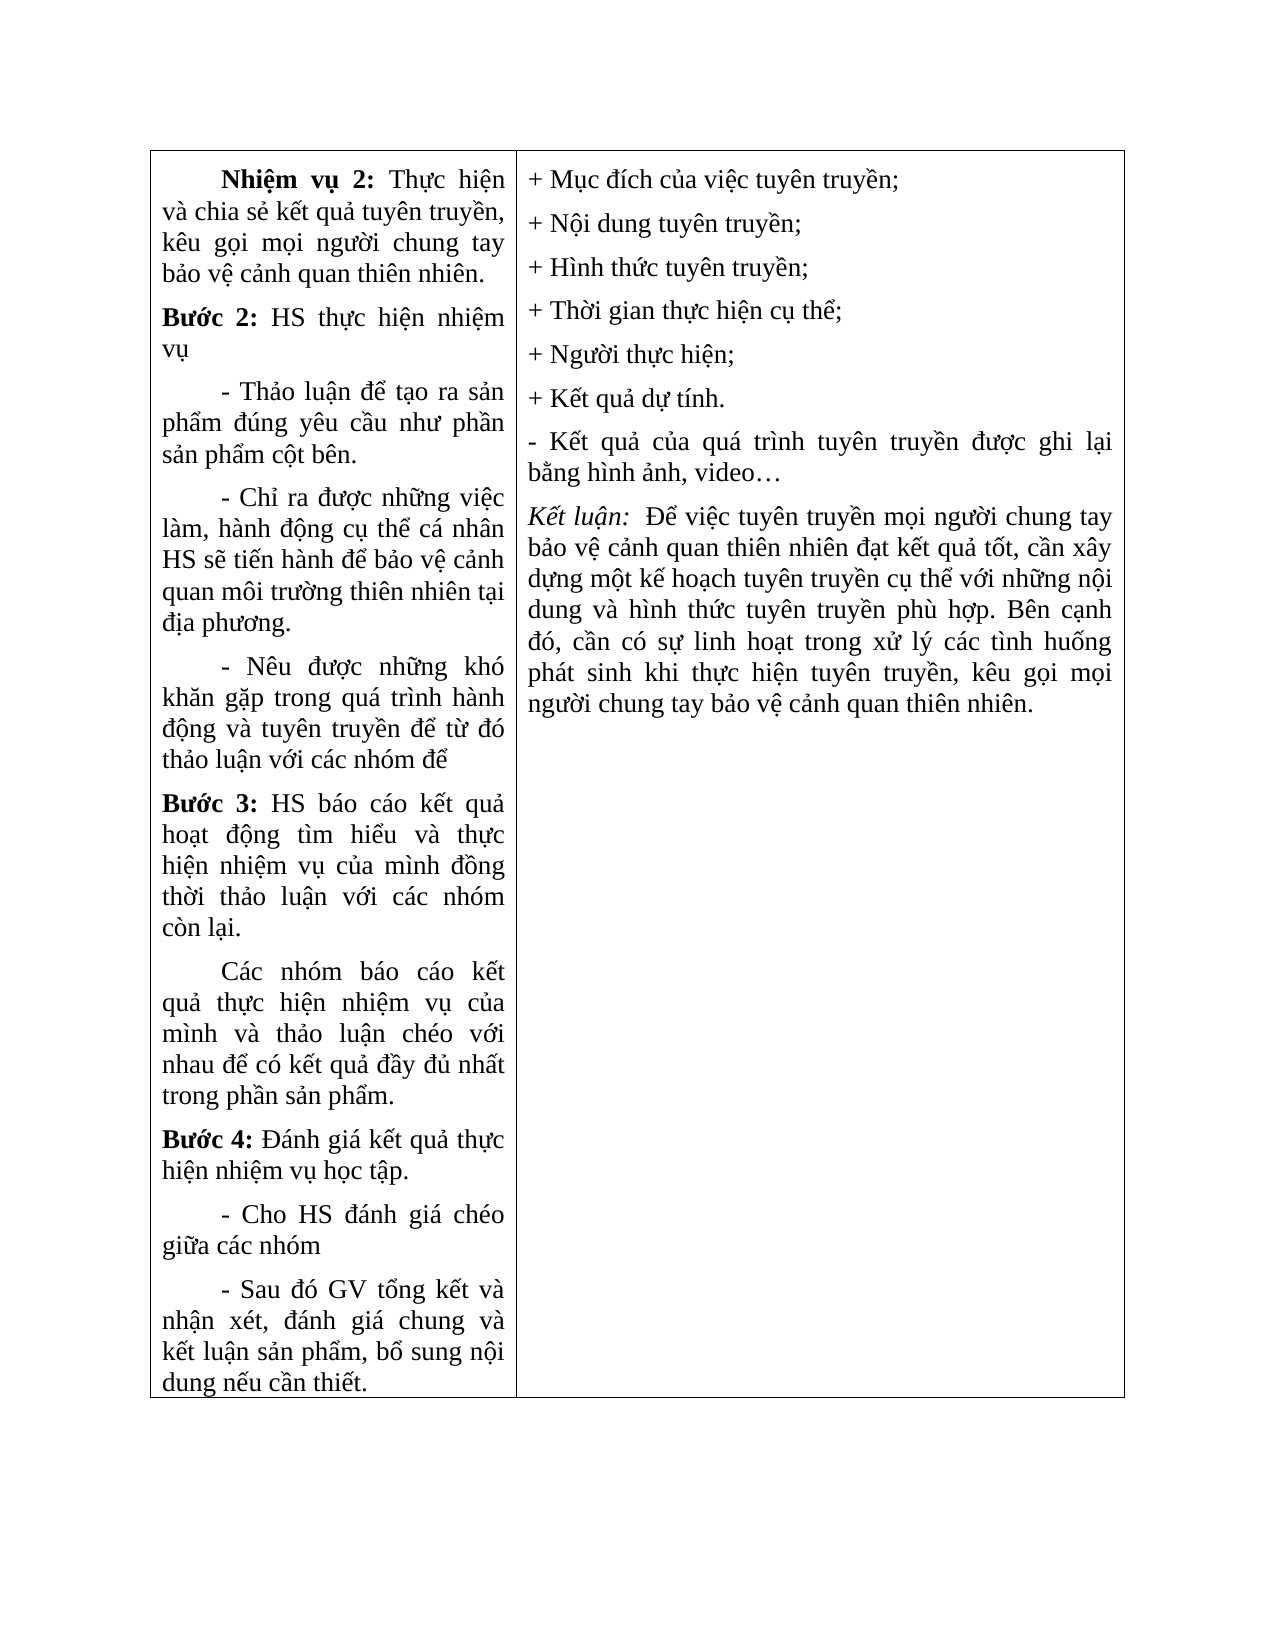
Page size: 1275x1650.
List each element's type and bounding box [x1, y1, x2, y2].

table_cell [517, 151, 1124, 1397]
table_cell [151, 151, 516, 1397]
